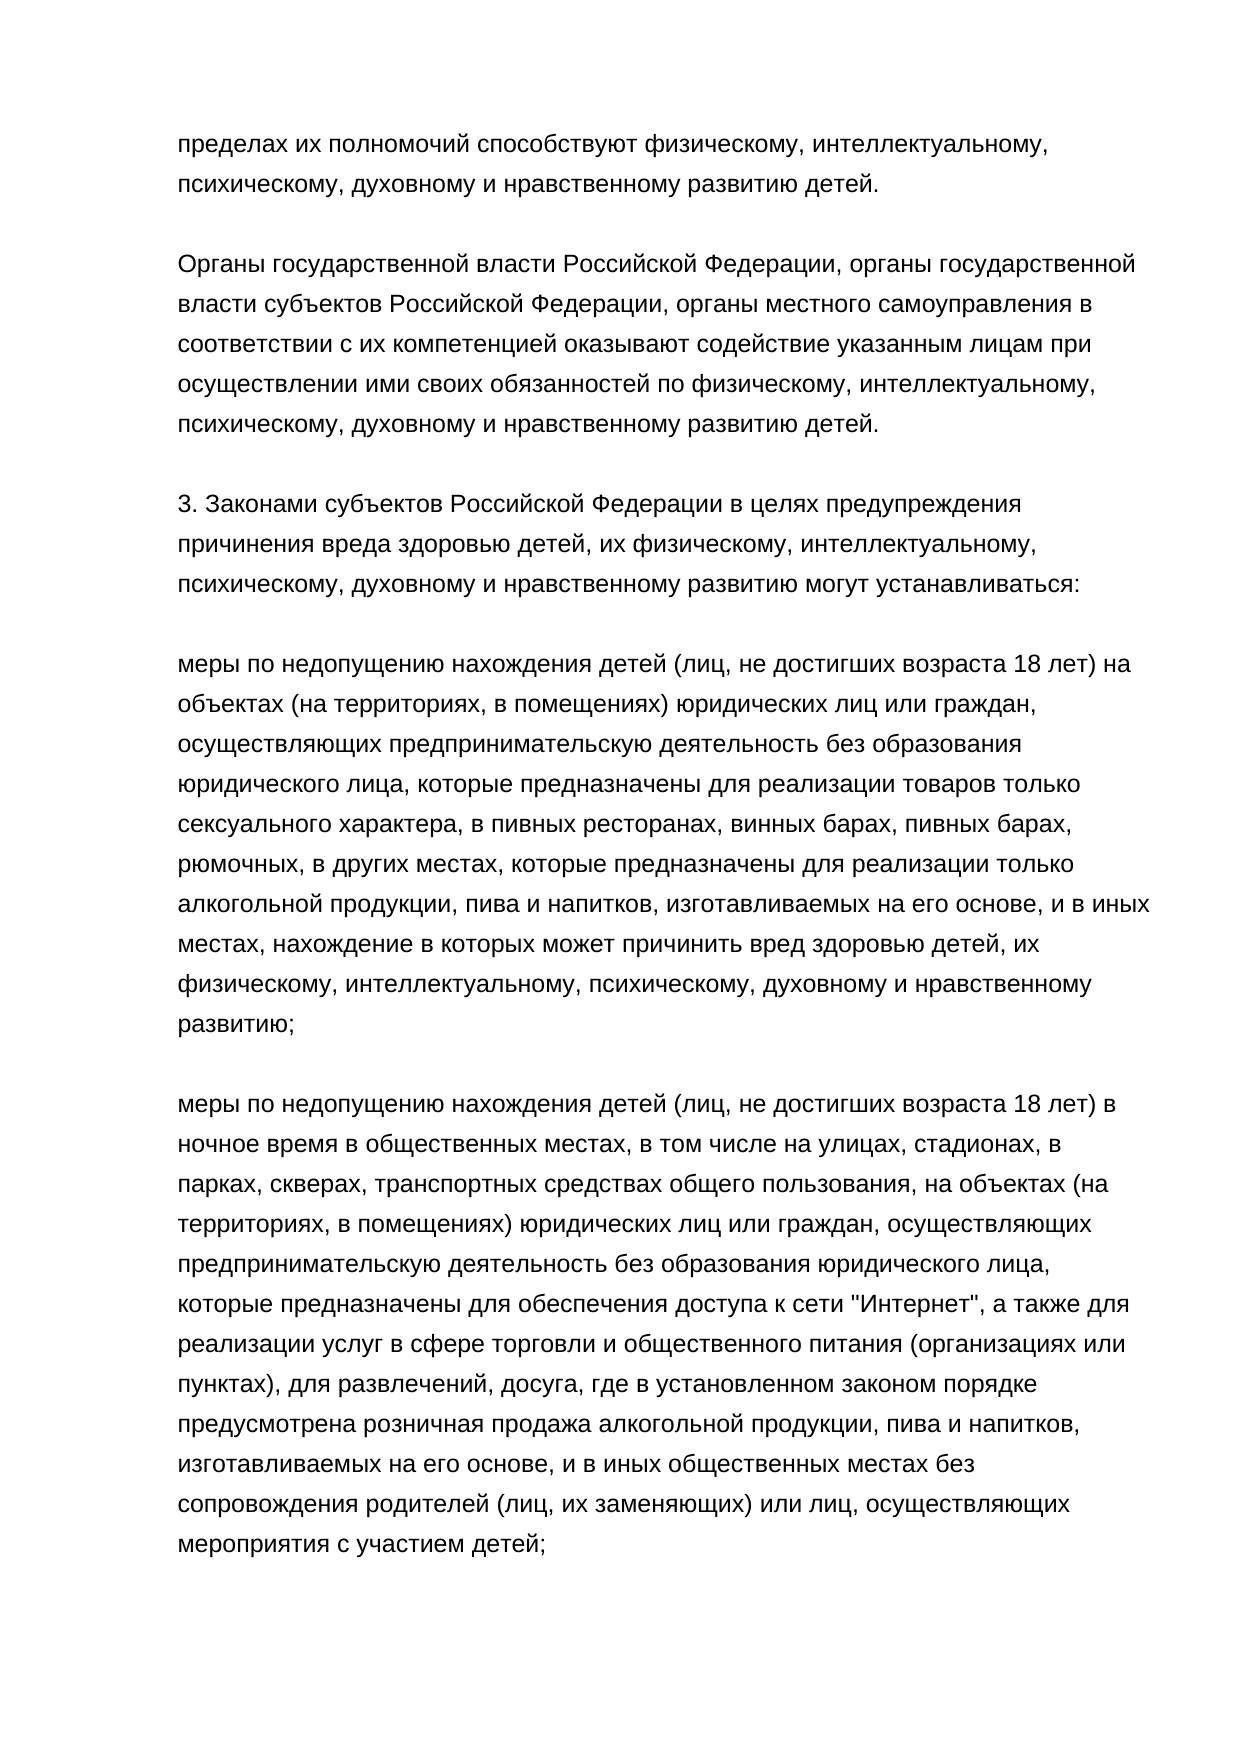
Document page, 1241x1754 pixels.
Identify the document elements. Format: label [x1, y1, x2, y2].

text [177, 118, 1152, 1598]
